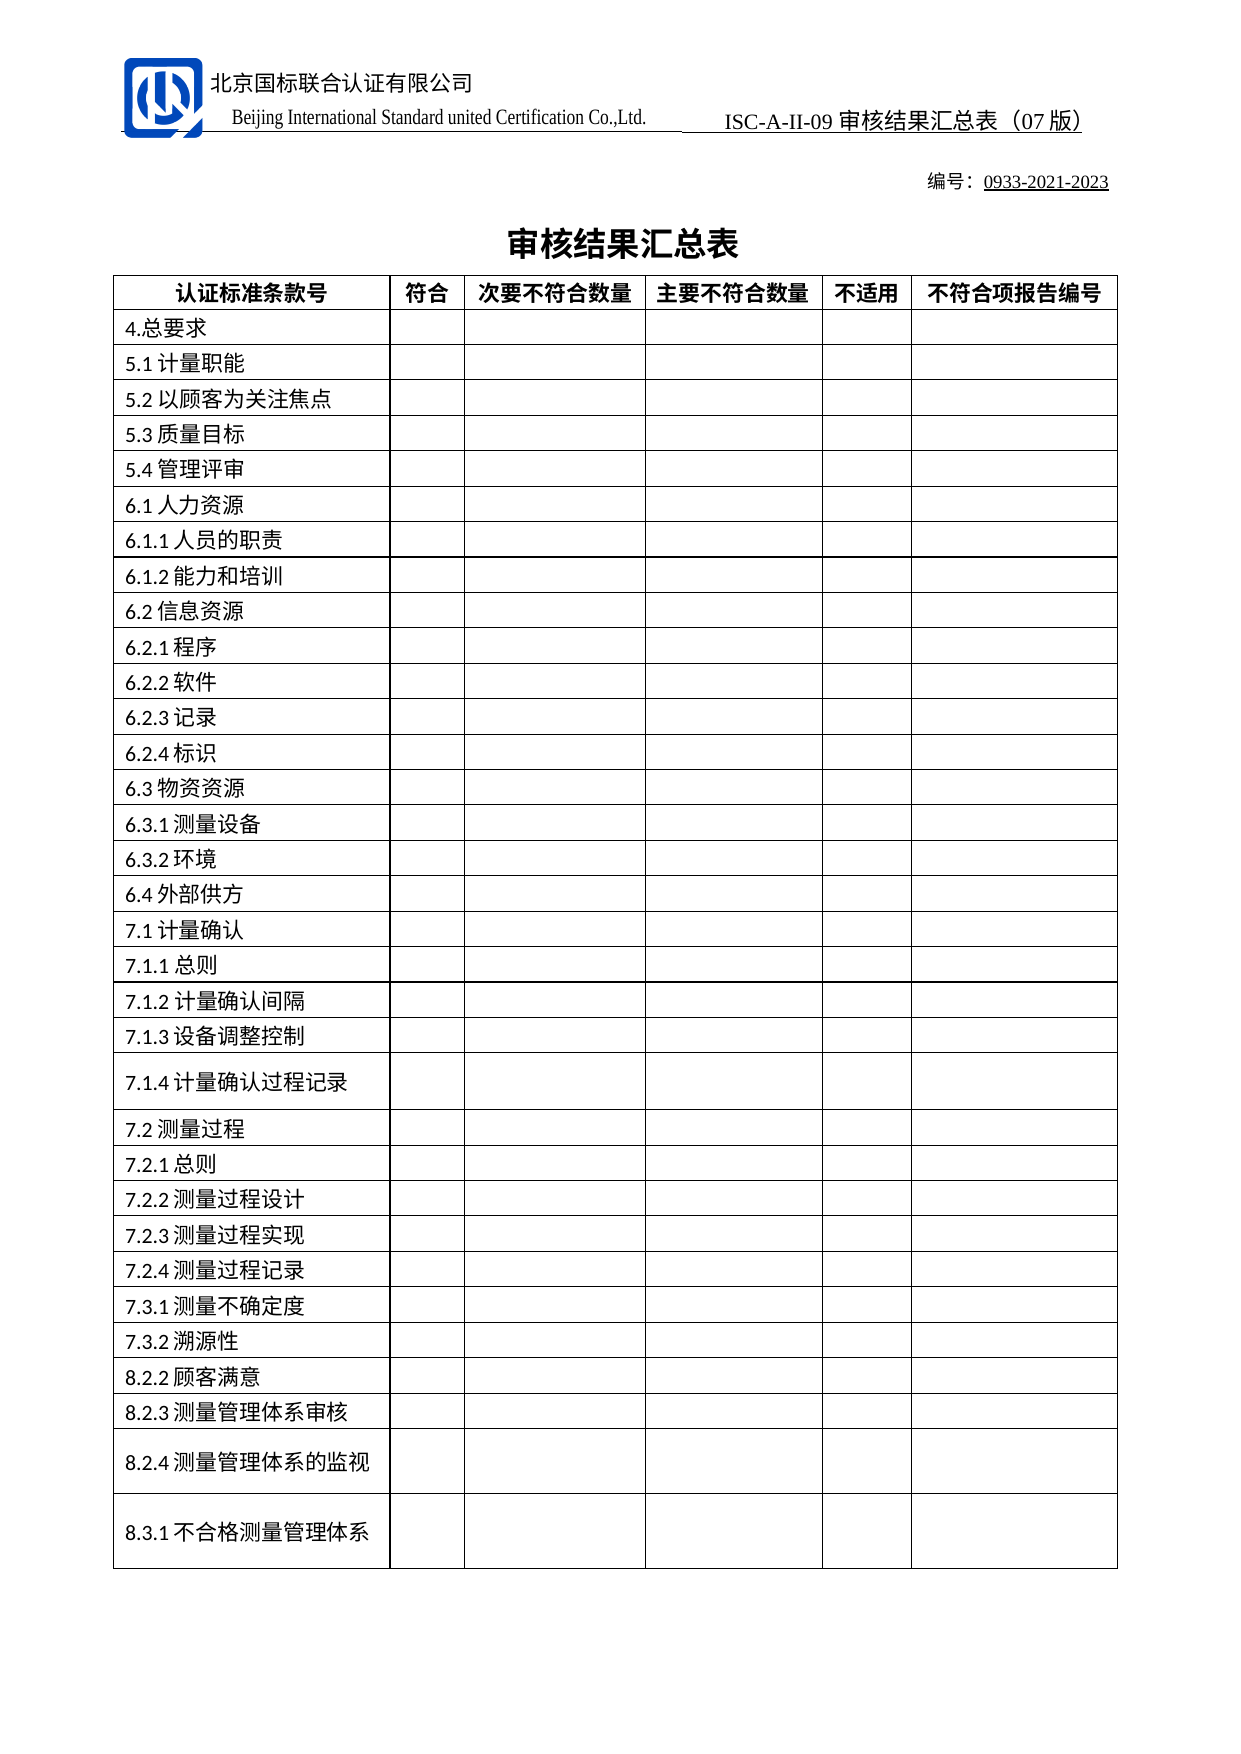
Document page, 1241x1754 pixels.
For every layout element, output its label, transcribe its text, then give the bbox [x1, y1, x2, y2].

table_cell [823, 699, 911, 733]
table_cell [823, 876, 911, 911]
table_cell 8.2.2顾客满意 [114, 1358, 389, 1392]
table_cell [646, 1358, 822, 1392]
table_cell [465, 841, 645, 875]
table_cell [646, 1216, 822, 1251]
table_cell [912, 593, 1117, 627]
table_cell [823, 664, 911, 698]
table_cell [391, 664, 464, 698]
table_cell [646, 1018, 822, 1052]
table_cell [823, 1181, 911, 1215]
table_cell [391, 1394, 464, 1428]
table_cell [912, 1358, 1117, 1392]
table_cell [465, 1429, 645, 1493]
table_cell [646, 983, 822, 1017]
table_cell [646, 1394, 822, 1428]
table_cell [912, 416, 1117, 450]
table_cell [391, 876, 464, 911]
table_cell 7.2.4测量过程记录 [114, 1252, 389, 1286]
table_cell 6.1.1人员的职责 [114, 522, 389, 556]
table_cell [465, 947, 645, 981]
table_cell [912, 876, 1117, 911]
table_cell [465, 1146, 645, 1180]
table_cell 6.2.3记录 [114, 699, 389, 733]
table_cell 6.2.4标识 [114, 735, 389, 769]
table_cell [912, 522, 1117, 556]
table_cell [823, 983, 911, 1017]
table_cell [646, 380, 822, 415]
table_cell [465, 1216, 645, 1251]
table_cell [646, 345, 822, 379]
table_cell [391, 1053, 464, 1109]
table_cell [646, 487, 822, 521]
table_cell 6.3.2环境 [114, 841, 389, 875]
table_cell [391, 1181, 464, 1215]
table_cell [912, 1394, 1117, 1428]
table_cell [823, 310, 911, 344]
table_cell [823, 593, 911, 627]
table_cell [465, 451, 645, 486]
table_cell [465, 1394, 645, 1428]
table_cell [465, 558, 645, 592]
table_cell [391, 912, 464, 946]
table_cell [646, 841, 822, 875]
table_cell [391, 1018, 464, 1052]
table_cell 6.4外部供方 [114, 876, 389, 911]
table_cell 5.4 管理评审 [114, 451, 389, 486]
table_cell [823, 1394, 911, 1428]
table_cell 7.3.1测量不确定度 [114, 1287, 389, 1322]
table_cell [646, 1252, 822, 1286]
table_cell 7.1.3设备调整控制 [114, 1018, 389, 1052]
table_cell [646, 664, 822, 698]
table_cell 6.2信息资源 [114, 593, 389, 627]
table_cell [391, 522, 464, 556]
table_cell [912, 1216, 1117, 1251]
table_cell 7.1.1 总则 [114, 947, 389, 981]
table_cell [391, 558, 464, 592]
table_cell 5.2 以顾客为关注焦点 [114, 380, 389, 415]
table_cell [823, 1018, 911, 1052]
table_cell [465, 522, 645, 556]
table_cell [391, 1252, 464, 1286]
table_cell [912, 1018, 1117, 1052]
table_cell [391, 1287, 464, 1322]
table_cell [391, 380, 464, 415]
table_cell [391, 593, 464, 627]
table_cell [465, 487, 645, 521]
table_header 不适用 [823, 276, 911, 308]
text 审核结果汇总表 [138, 210, 1108, 275]
table_header 主要不符合数量 [646, 276, 822, 308]
table_cell [465, 1018, 645, 1052]
table_cell [823, 558, 911, 592]
table_cell [391, 1429, 464, 1493]
table_cell [465, 699, 645, 733]
table_cell [465, 1287, 645, 1322]
table_cell [912, 912, 1117, 946]
table_cell [646, 628, 822, 663]
table_cell 6.1人力资源 [114, 487, 389, 521]
table_cell [646, 1110, 822, 1144]
table_header 次要不符合数量 [465, 276, 645, 308]
table_cell [912, 1053, 1117, 1109]
table_cell [465, 416, 645, 450]
table_cell [912, 451, 1117, 486]
table_header 不符合项报告编号 [912, 276, 1117, 308]
table_cell [465, 593, 645, 627]
table_cell [823, 345, 911, 379]
table_cell [391, 487, 464, 521]
table_cell [912, 1494, 1117, 1567]
table_cell [823, 416, 911, 450]
table_cell [912, 310, 1117, 344]
table_cell [823, 1146, 911, 1180]
table_cell [465, 912, 645, 946]
table_cell [465, 1323, 645, 1357]
table_cell [823, 1287, 911, 1322]
table_cell [912, 345, 1117, 379]
table_cell [823, 805, 911, 840]
table_cell [646, 1287, 822, 1322]
table_cell [823, 487, 911, 521]
table_cell [823, 1429, 911, 1493]
table_cell [912, 1110, 1117, 1144]
table_cell 6.2.1程序 [114, 628, 389, 663]
table_cell [646, 876, 822, 911]
table_cell [823, 947, 911, 981]
table_cell 5.3 质量目标 [114, 416, 389, 450]
table_cell [823, 735, 911, 769]
table_cell [391, 1110, 464, 1144]
table_cell [646, 522, 822, 556]
table_cell [912, 805, 1117, 840]
table_cell [823, 1252, 911, 1286]
table_cell [465, 1252, 645, 1286]
table_cell 7.3.2溯源性 [114, 1323, 389, 1357]
table_cell [465, 1110, 645, 1144]
table_cell [646, 770, 822, 804]
table_cell [391, 1146, 464, 1180]
table_cell [465, 1053, 645, 1109]
table_cell [646, 699, 822, 733]
table_cell [391, 983, 464, 1017]
table_cell [391, 841, 464, 875]
table_cell [391, 805, 464, 840]
table_cell [912, 628, 1117, 663]
table_cell [465, 1494, 645, 1567]
table_cell [912, 947, 1117, 981]
table_cell [465, 1181, 645, 1215]
table_cell [912, 1252, 1117, 1286]
table_cell [646, 1181, 822, 1215]
table_cell [912, 380, 1117, 415]
table_cell 6.2.2软件 [114, 664, 389, 698]
table_cell [646, 558, 822, 592]
table_cell [391, 628, 464, 663]
table_cell [823, 1216, 911, 1251]
table_cell [823, 1494, 911, 1567]
table_cell [391, 345, 464, 379]
table_cell [912, 1323, 1117, 1357]
table_cell [646, 593, 822, 627]
table_cell [912, 699, 1117, 733]
table_cell [823, 1323, 911, 1357]
table_cell [391, 947, 464, 981]
table_cell [646, 310, 822, 344]
table_cell [912, 770, 1117, 804]
table_cell [646, 416, 822, 450]
table_cell 7.1.4计量确认过程记录 [114, 1053, 389, 1109]
table_cell [646, 947, 822, 981]
table_cell 7.2.2测量过程设计 [114, 1181, 389, 1215]
table_cell [391, 1216, 464, 1251]
table_cell [912, 664, 1117, 698]
table_cell [465, 380, 645, 415]
table_cell [465, 345, 645, 379]
table_cell [646, 1146, 822, 1180]
table_cell [465, 805, 645, 840]
table_cell [391, 735, 464, 769]
table_cell 4.总要求 [114, 310, 389, 344]
table_cell 5.1 计量职能 [114, 345, 389, 379]
table_cell [391, 1323, 464, 1357]
table_header 符合 [391, 276, 464, 308]
table_cell 7.1计量确认 [114, 912, 389, 946]
table_cell [912, 983, 1117, 1017]
table_cell [391, 310, 464, 344]
table_cell 8.2.4测量管理体系的监视 [114, 1429, 389, 1493]
table_cell [646, 1494, 822, 1567]
table_cell [823, 770, 911, 804]
table_cell [391, 699, 464, 733]
table_cell [646, 1053, 822, 1109]
table_cell 6.3 物资资源 [114, 770, 389, 804]
table_cell [823, 1053, 911, 1109]
table_cell [646, 805, 822, 840]
table_cell [823, 912, 911, 946]
table_cell [823, 522, 911, 556]
table_cell [391, 1358, 464, 1392]
table_cell [465, 735, 645, 769]
table_cell 6.1.2能力和培训 [114, 558, 389, 592]
table_cell [646, 1429, 822, 1493]
table_cell [912, 1181, 1117, 1215]
table_cell [912, 735, 1117, 769]
picture [124, 58, 203, 138]
table_cell [823, 841, 911, 875]
table_cell [646, 451, 822, 486]
table_cell [823, 1110, 911, 1144]
table_header 认证标准条款号 [114, 276, 389, 308]
table_cell [823, 628, 911, 663]
table_cell [646, 1323, 822, 1357]
table_cell [912, 558, 1117, 592]
table_cell 7.2.3测量过程实现 [114, 1216, 389, 1251]
table_cell [823, 1358, 911, 1392]
table_cell [465, 983, 645, 1017]
table_cell [391, 1494, 464, 1567]
table_cell [391, 451, 464, 486]
table_cell [465, 664, 645, 698]
table_cell [465, 310, 645, 344]
table_cell [646, 735, 822, 769]
table_cell [391, 416, 464, 450]
table_cell 7.1.2 计量确认间隔 [114, 983, 389, 1017]
table_cell 6.3.1测量设备 [114, 805, 389, 840]
text 编号：0933-2021-2023 [123, 164, 1108, 196]
table_cell 7.2.1总则 [114, 1146, 389, 1180]
table_cell 8.3.1不合格测量管理体系 [114, 1494, 389, 1567]
table_cell [912, 1429, 1117, 1493]
table_cell [912, 1287, 1117, 1322]
table_cell [912, 1146, 1117, 1180]
table_cell [465, 628, 645, 663]
table_cell [646, 912, 822, 946]
table_cell 7.2 测量过程 [114, 1110, 389, 1144]
table_cell [391, 770, 464, 804]
table_cell [465, 1358, 645, 1392]
table_cell [912, 487, 1117, 521]
table_cell [823, 451, 911, 486]
table_cell [912, 841, 1117, 875]
table_cell [823, 380, 911, 415]
table_cell 8.2.3测量管理体系审核 [114, 1394, 389, 1428]
table_cell [465, 876, 645, 911]
table_cell [465, 770, 645, 804]
